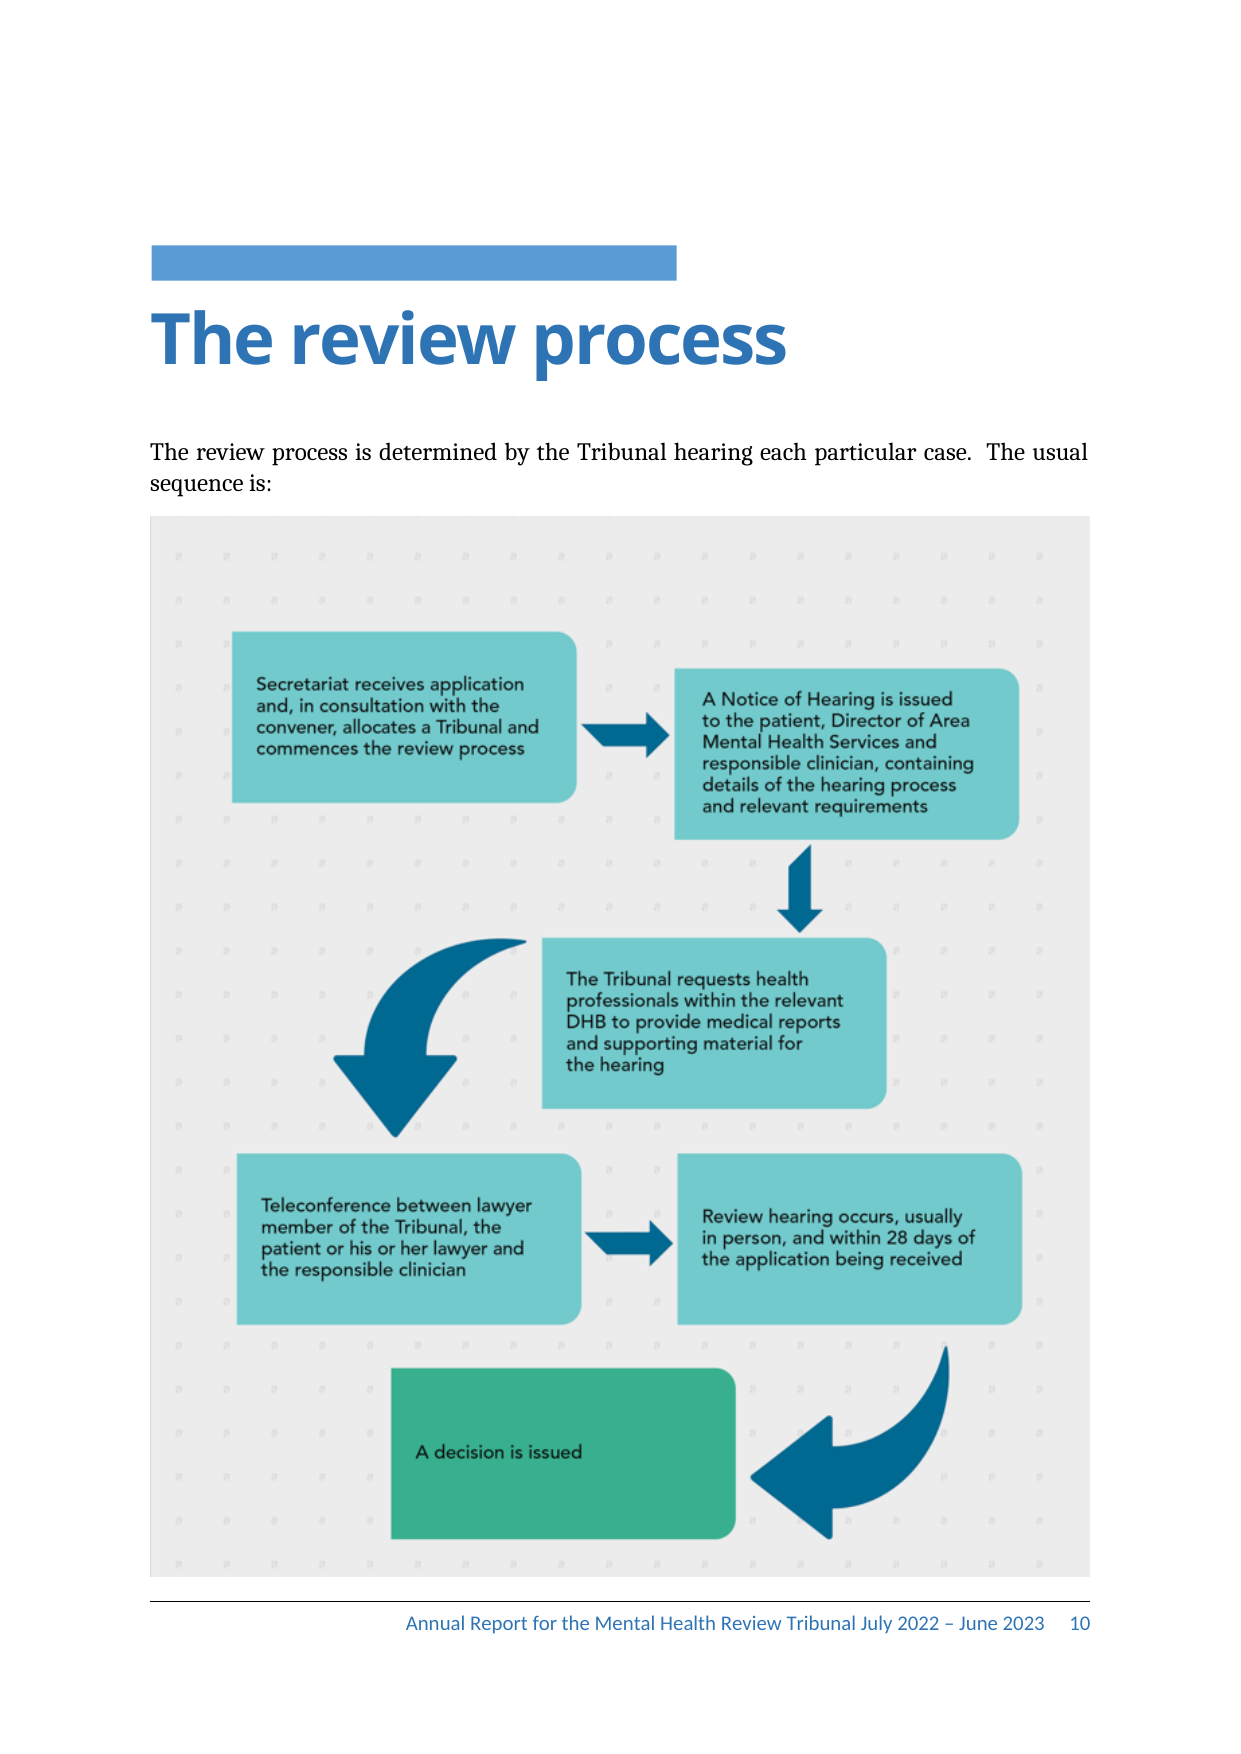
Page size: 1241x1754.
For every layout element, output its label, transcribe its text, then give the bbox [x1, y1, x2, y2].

picture [150, 516, 1091, 1577]
text The review process is determined by the Tribunal hearing each particular case. The usual sequence is: [150, 438, 1090, 498]
text The review process [150, 150, 1090, 385]
